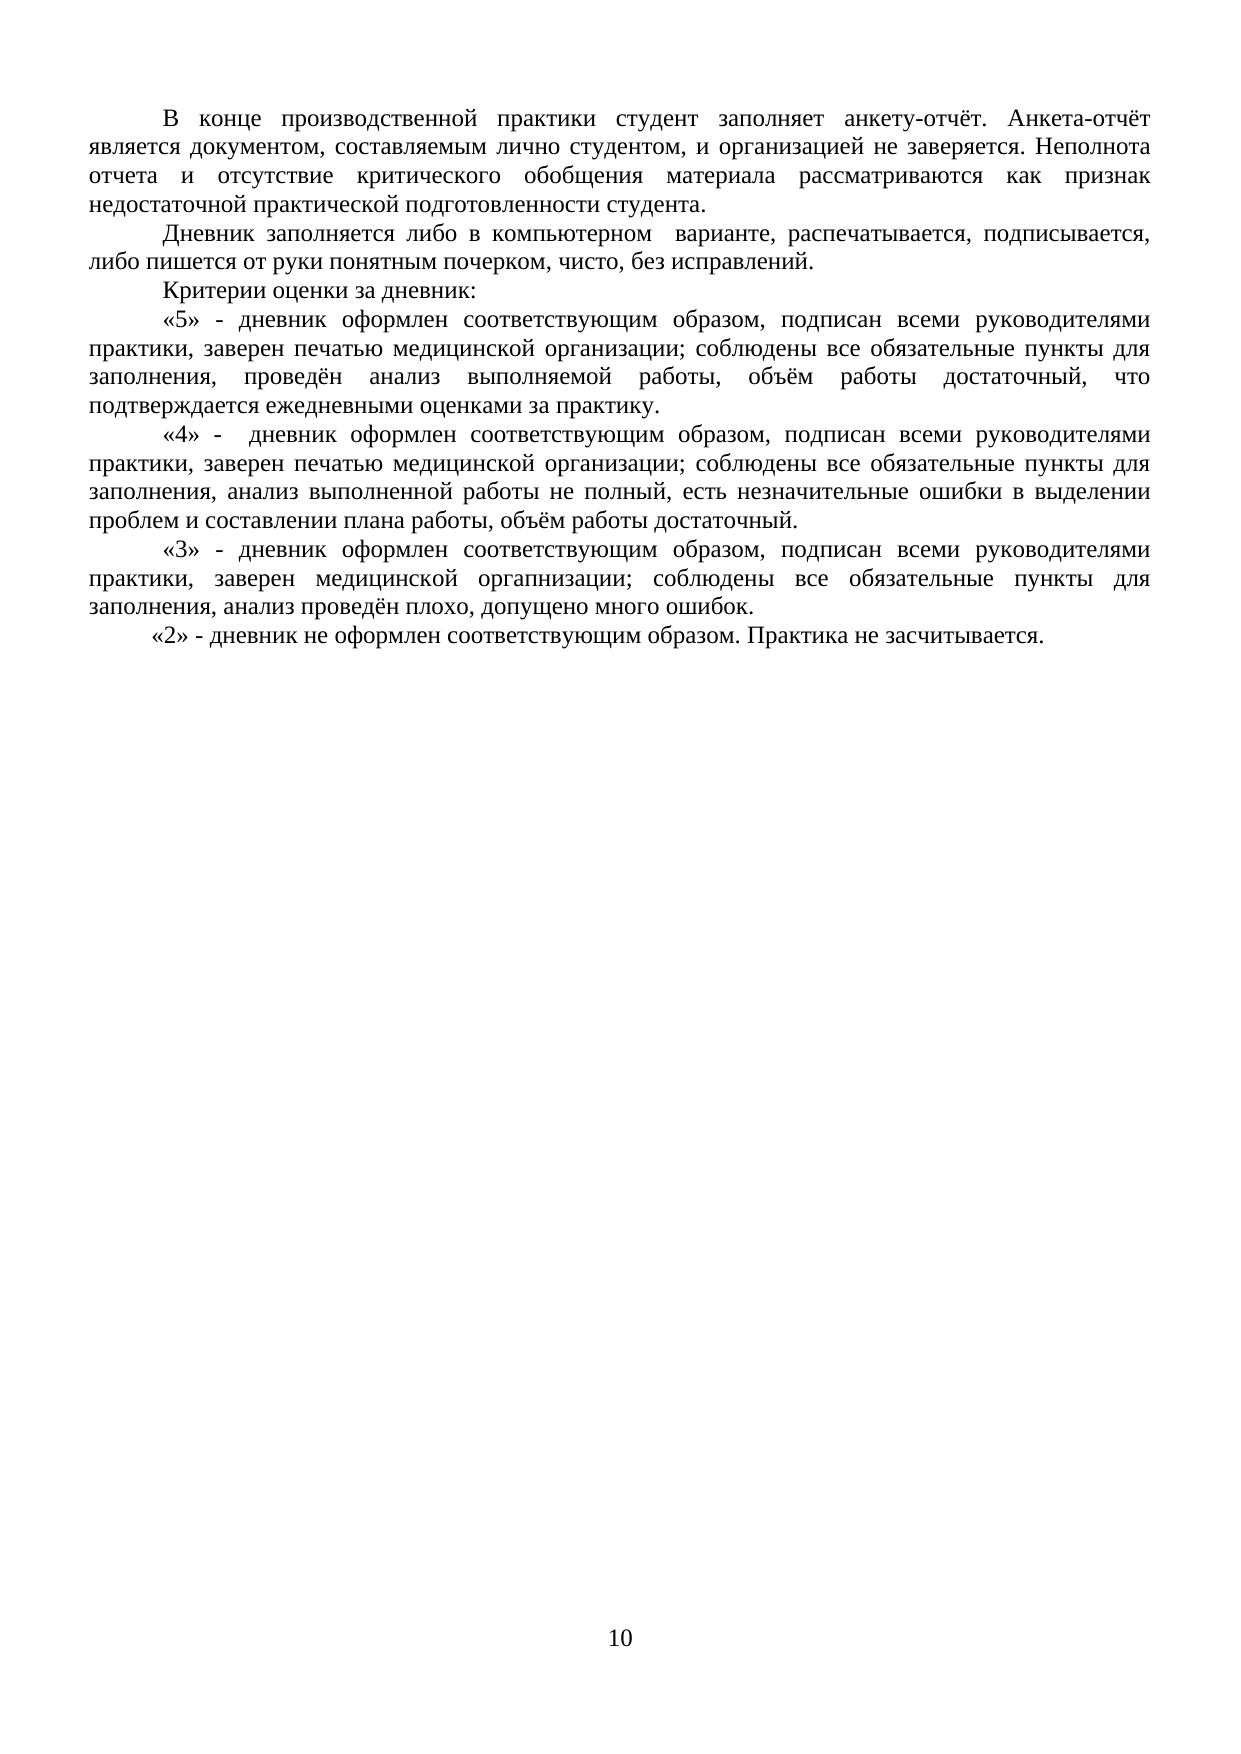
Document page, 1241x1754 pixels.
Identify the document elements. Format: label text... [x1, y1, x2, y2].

text В конце производственной практики студент заполняет анкету-отчёт. Анкета-отчёт является документом, составляемым лично студентом, и организацией не заверяется. Неполнота отчета и отсутствие критического обобщения материала рассматриваются как признак недостаточной практической подготовленности студента. [89, 103, 1152, 218]
text «4» - дневник оформлен соответствующим образом, подписан всеми руководителями практики, заверен печатью медицинской организации; соблюдены все обязательные пункты для заполнения, анализ выполненной работы не полный, есть незначительные ошибки в выделении проблем и составлении плана работы, объём работы достаточный. [89, 419, 1152, 534]
text Критерии оценки за дневник: [89, 275, 1152, 304]
text «2» - дневник не оформлен соответствующим образом. Практика не засчитывается. [89, 620, 1152, 649]
text «3» - дневник оформлен соответствующим образом, подписан всеми руководителями практики, заверен медицинской оргапнизации; соблюдены все обязательные пункты для заполнения, анализ проведён плохо, допущено много ошибок. [89, 534, 1152, 620]
text Дневник заполняется либо в компьютерном варианте, распечатывается, подписывается, либо пишется от руки понятным почерком, чисто, без исправлений. [89, 218, 1152, 275]
text «5» - дневник оформлен соответствующим образом, подписан всеми руководителями практики, заверен печатью медицинской организации; соблюдены все обязательные пункты для заполнения, проведён анализ выполняемой работы, объём работы достаточный, что подтверждается ежедневными оценками за практику. [89, 304, 1152, 419]
